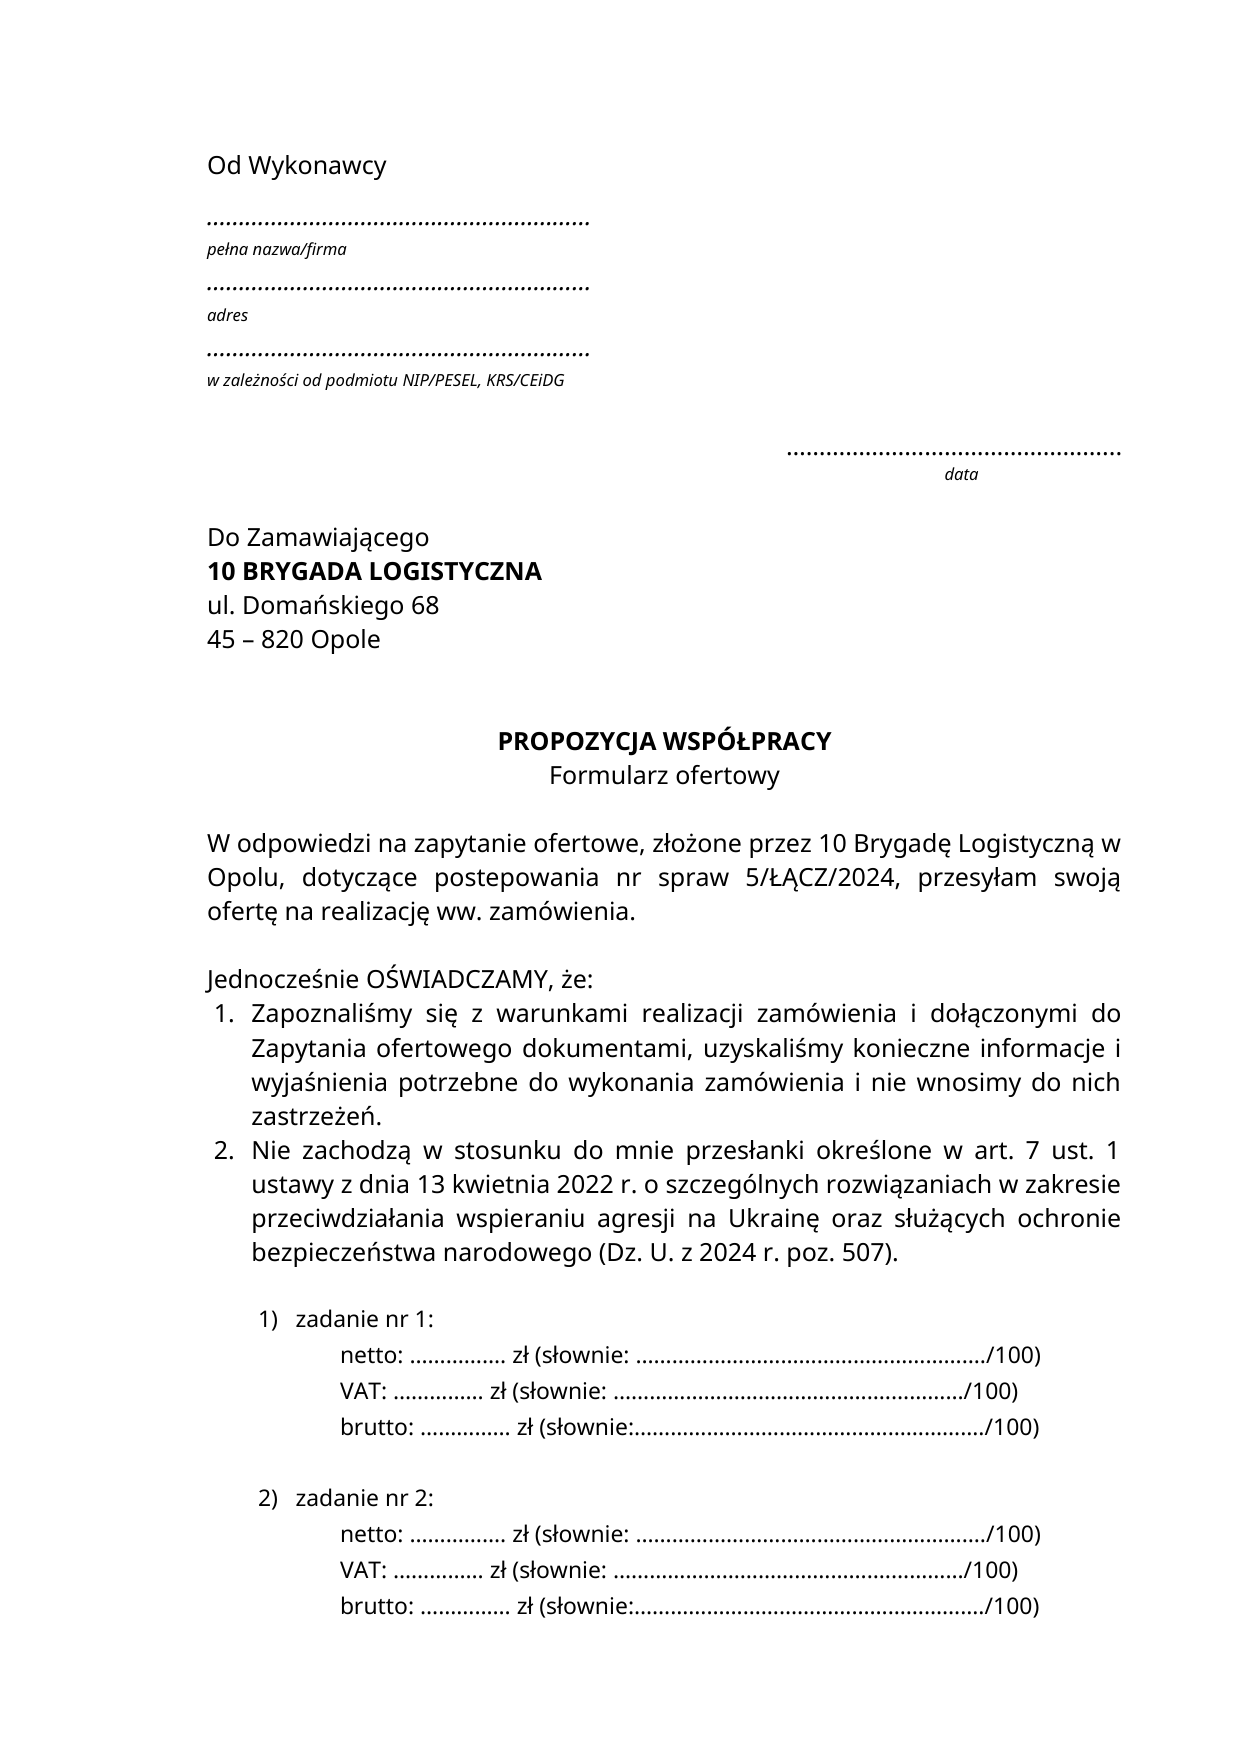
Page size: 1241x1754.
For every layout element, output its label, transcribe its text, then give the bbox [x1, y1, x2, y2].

text ul. Domańskiego 68 [207, 587, 1122, 621]
text W odpowiedzi na zapytanie ofertowe, złożone przez 10 Brygadę Logistyczną w Opolu, dotyczące postepowania nr spraw 5/ŁĄCZ/2024, przesyłam swoją ofertę na realizację ww. zamówienia. [207, 826, 1122, 928]
list zadanie nr 1: [258, 1303, 1122, 1334]
text …………………………………………………… [207, 264, 1122, 298]
list Zapoznaliśmy się z warunkami realizacji zamówienia i dołączonymi do Zapytania ofertowego dokumentami, uzyskaliśmy konieczne informacje i wyjaśnienia potrzebne do wykonania zamówienia i nie wnosimy do nich zastrzeżeń. [214, 996, 1122, 1132]
text …………………………………………………… [207, 329, 1122, 363]
text …………………………………………………… [207, 199, 1122, 233]
list netto: ……………. zł (słownie: …………………………………………………./100) [340, 1518, 1122, 1549]
text adres [207, 303, 1122, 326]
list zadanie nr 2: [258, 1482, 1122, 1514]
text …………………………………………... [207, 428, 1122, 462]
list VAT: …………… zł (słownie: ……………………………………….…………/100) [340, 1374, 1122, 1406]
text pełna nazwa/firma [207, 238, 1122, 261]
list brutto: …………… zł (słownie:…………………………………………………./100) [340, 1590, 1122, 1621]
list netto: ……………. zł (słownie: …………………………………………………./100) [340, 1339, 1122, 1370]
text PROPOZYCJA WSPÓŁPRACY [207, 724, 1122, 758]
list VAT: …………… zł (słownie: ……………………………………….…………/100) [340, 1554, 1122, 1586]
text w zależności od podmiotu NIP/PESEL, KRS/CEiDG [207, 368, 1122, 391]
text Formularz ofertowy [207, 758, 1122, 792]
text 45 – 820 Opole [207, 621, 1122, 656]
text Do Zamawiającego [207, 519, 1122, 553]
text data [871, 462, 1122, 485]
list Nie zachodzą w stosunku do mnie przesłanki określone w art. 7 ust. 1 ustawy z dnia 13 kwietnia 2022 r. o szczególnych rozwiązaniach w zakresie przeciwdziałania wspieraniu agresji na Ukrainę oraz służących ochronie bezpieczeństwa narodowego (Dz. U. z 2024 r. poz. 507). [214, 1132, 1122, 1269]
text Od Wykonawcy [207, 148, 1122, 182]
text 10 BRYGADA LOGISTYCZNA [207, 553, 1122, 587]
text Jednocześnie OŚWIADCZAMY, że: [207, 962, 1122, 996]
list brutto: …………… zł (słownie:…………………………………………………./100) [340, 1411, 1122, 1442]
